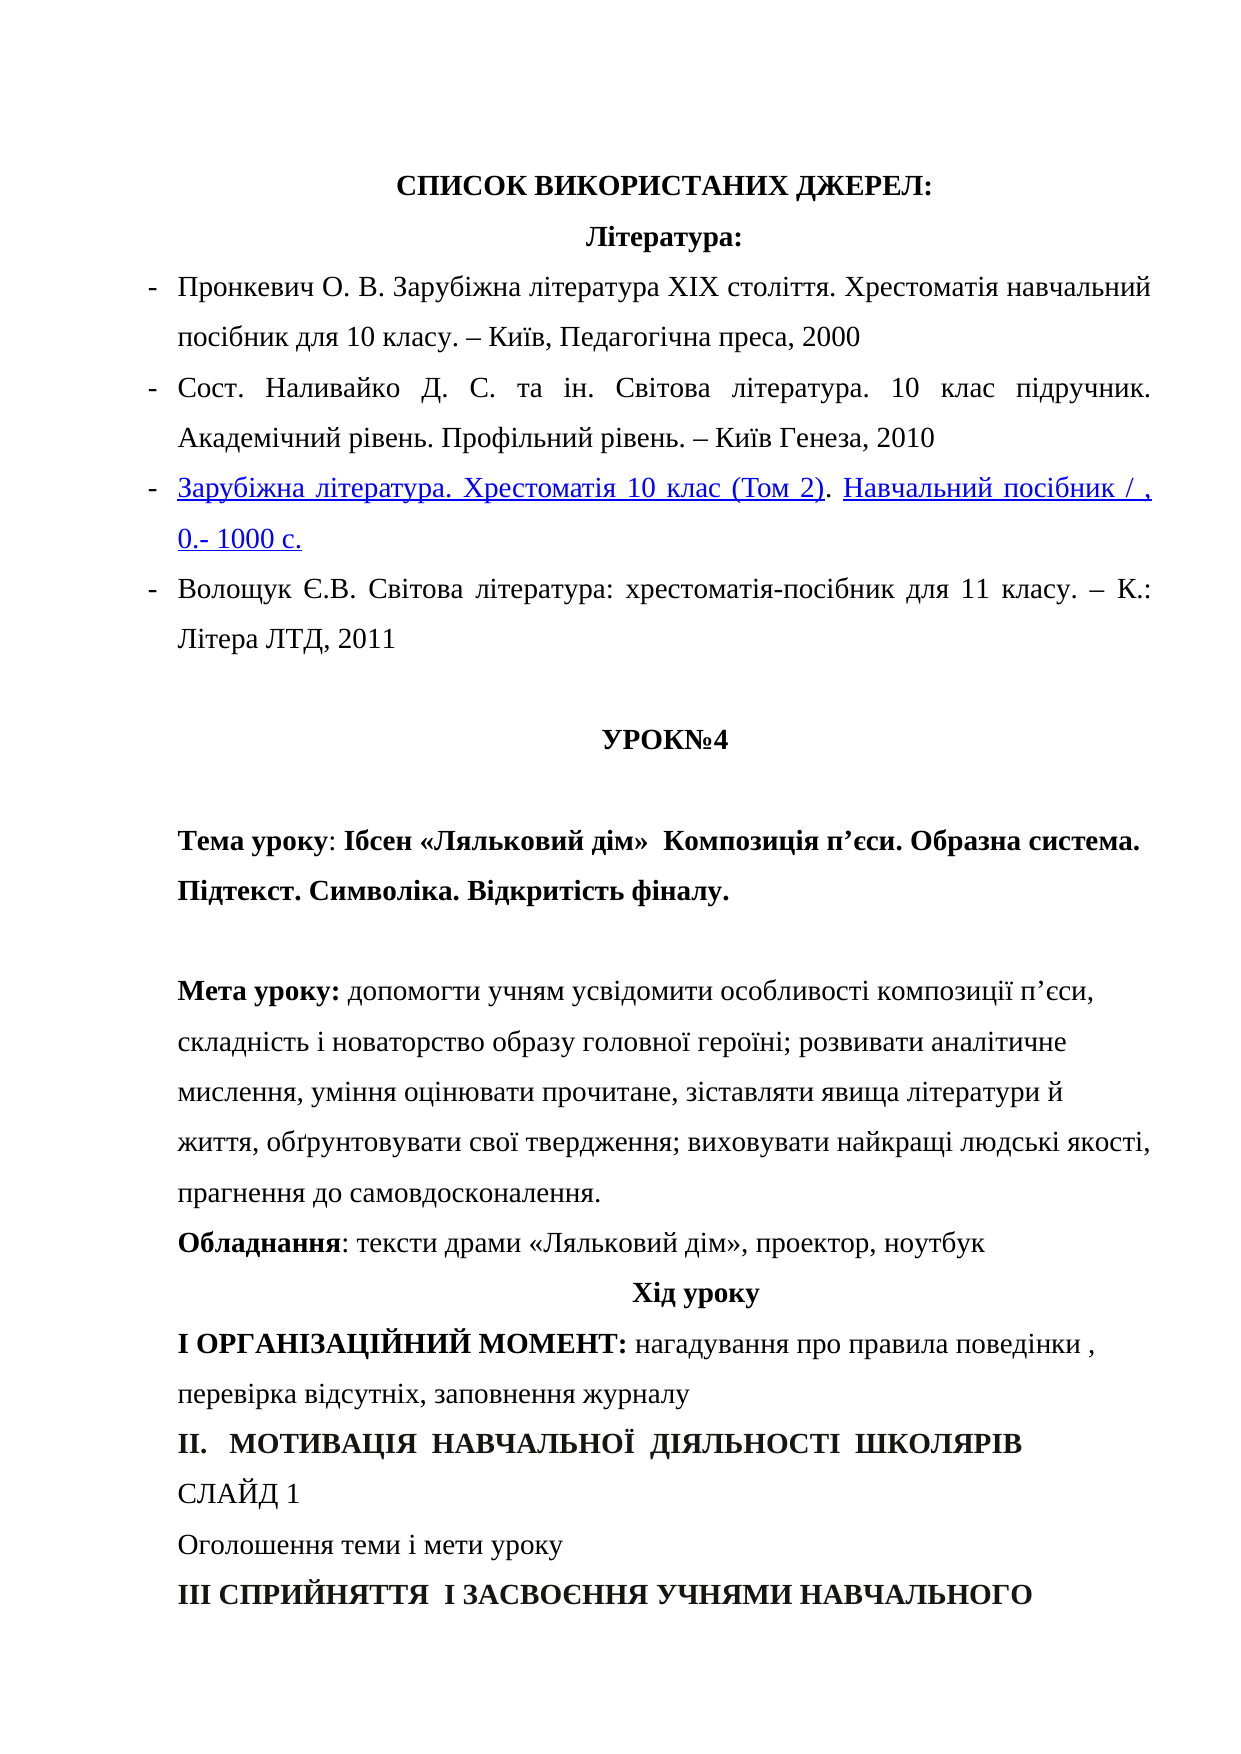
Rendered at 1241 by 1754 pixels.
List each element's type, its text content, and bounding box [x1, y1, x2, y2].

list Волощук Є.В. Світова література: хрестоматія-посібник для 11 класу. – К.: Літера ЛТД, 2011 [148, 571, 1152, 655]
text Оголошення теми і мети уроку [177, 1527, 1152, 1561]
text Обладнання: тексти драми «Ляльковий дім», проектор, ноутбук [177, 1225, 1152, 1259]
text Мета уроку: допомогти учням усвідомити особливості композиції п’єси, складність і новаторство образу головної героїні; розвивати аналітичне мислення, уміння оцінювати прочитане, зіставляти явища літератури й життя, обґрунтовувати свої твердження; виховувати найкращі людські якості, прагнення до самовдосконалення. [177, 973, 1152, 1208]
text СЛАЙД 1 [177, 1477, 1152, 1510]
text IІ. МОТИВАЦІЯ НАВЧАЛЬНОЇ ДІЯЛЬНОСТІ ШКОЛЯРІВ [177, 1426, 1152, 1460]
text І ОРГАНІЗАЦІЙНИЙ МОМЕНТ: нагадування про правила поведінки , перевірка відсутніх, заповнення журналу [177, 1326, 1152, 1409]
text Хід уроку [177, 1275, 1152, 1309]
text СПИСОК ВИКОРИСТАНИХ ДЖЕРЕЛ: [177, 168, 1152, 202]
text IІІ СПРИЙНЯТТЯ І ЗАСВОЄННЯ УЧНЯМИ НАВЧАЛЬНОГО [177, 1577, 1152, 1611]
text Тема уроку: Ібсен «Ляльковий дім» Композиція п’єси. Образна система. Підтекст. Символіка. Відкритість фіналу. [177, 823, 1152, 906]
list Сост. Наливайко Д. С. та ін. Світова література. 10 клас підручник. Академічний рівень. Профільний рівень. – Київ Генеза, 2010 [148, 370, 1152, 454]
list Пронкевич О. В. Зарубіжна література ХІХ століття. Хрестоматія навчальний посібник для 10 класу. – Київ, Педагогічна преса, 2000 [148, 269, 1152, 353]
text УРОК№4 [177, 722, 1152, 756]
list Зарубіжна література. Хрестоматія 10 клас (Том 2). Навчальний посібник / , 0.- 1000 c. [148, 470, 1152, 554]
text Література: [177, 219, 1152, 252]
